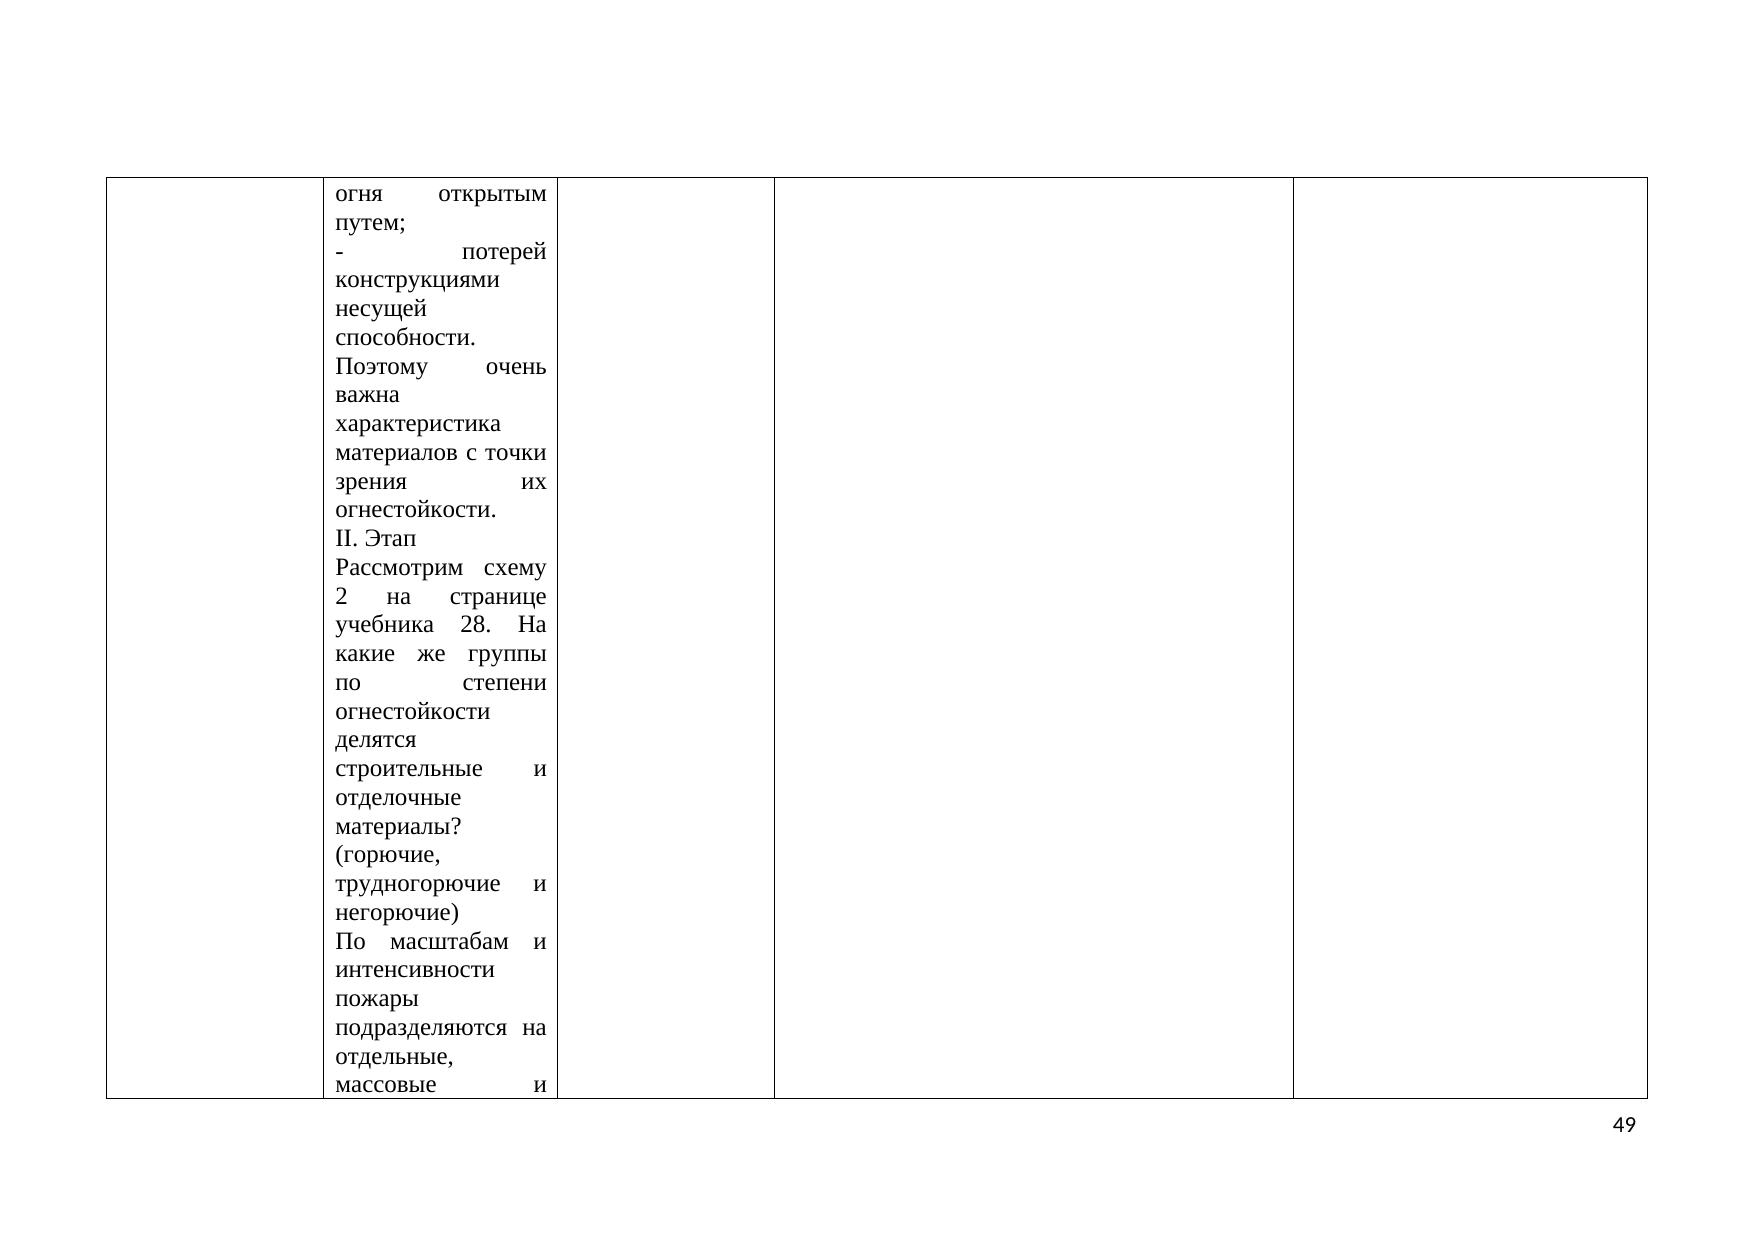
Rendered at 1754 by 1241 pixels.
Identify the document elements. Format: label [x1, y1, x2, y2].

table_cell [324, 178, 557, 1098]
table_cell [775, 178, 1293, 1098]
table_cell [1294, 178, 1647, 1098]
table_cell [107, 178, 323, 1098]
table_cell [558, 178, 774, 1098]
